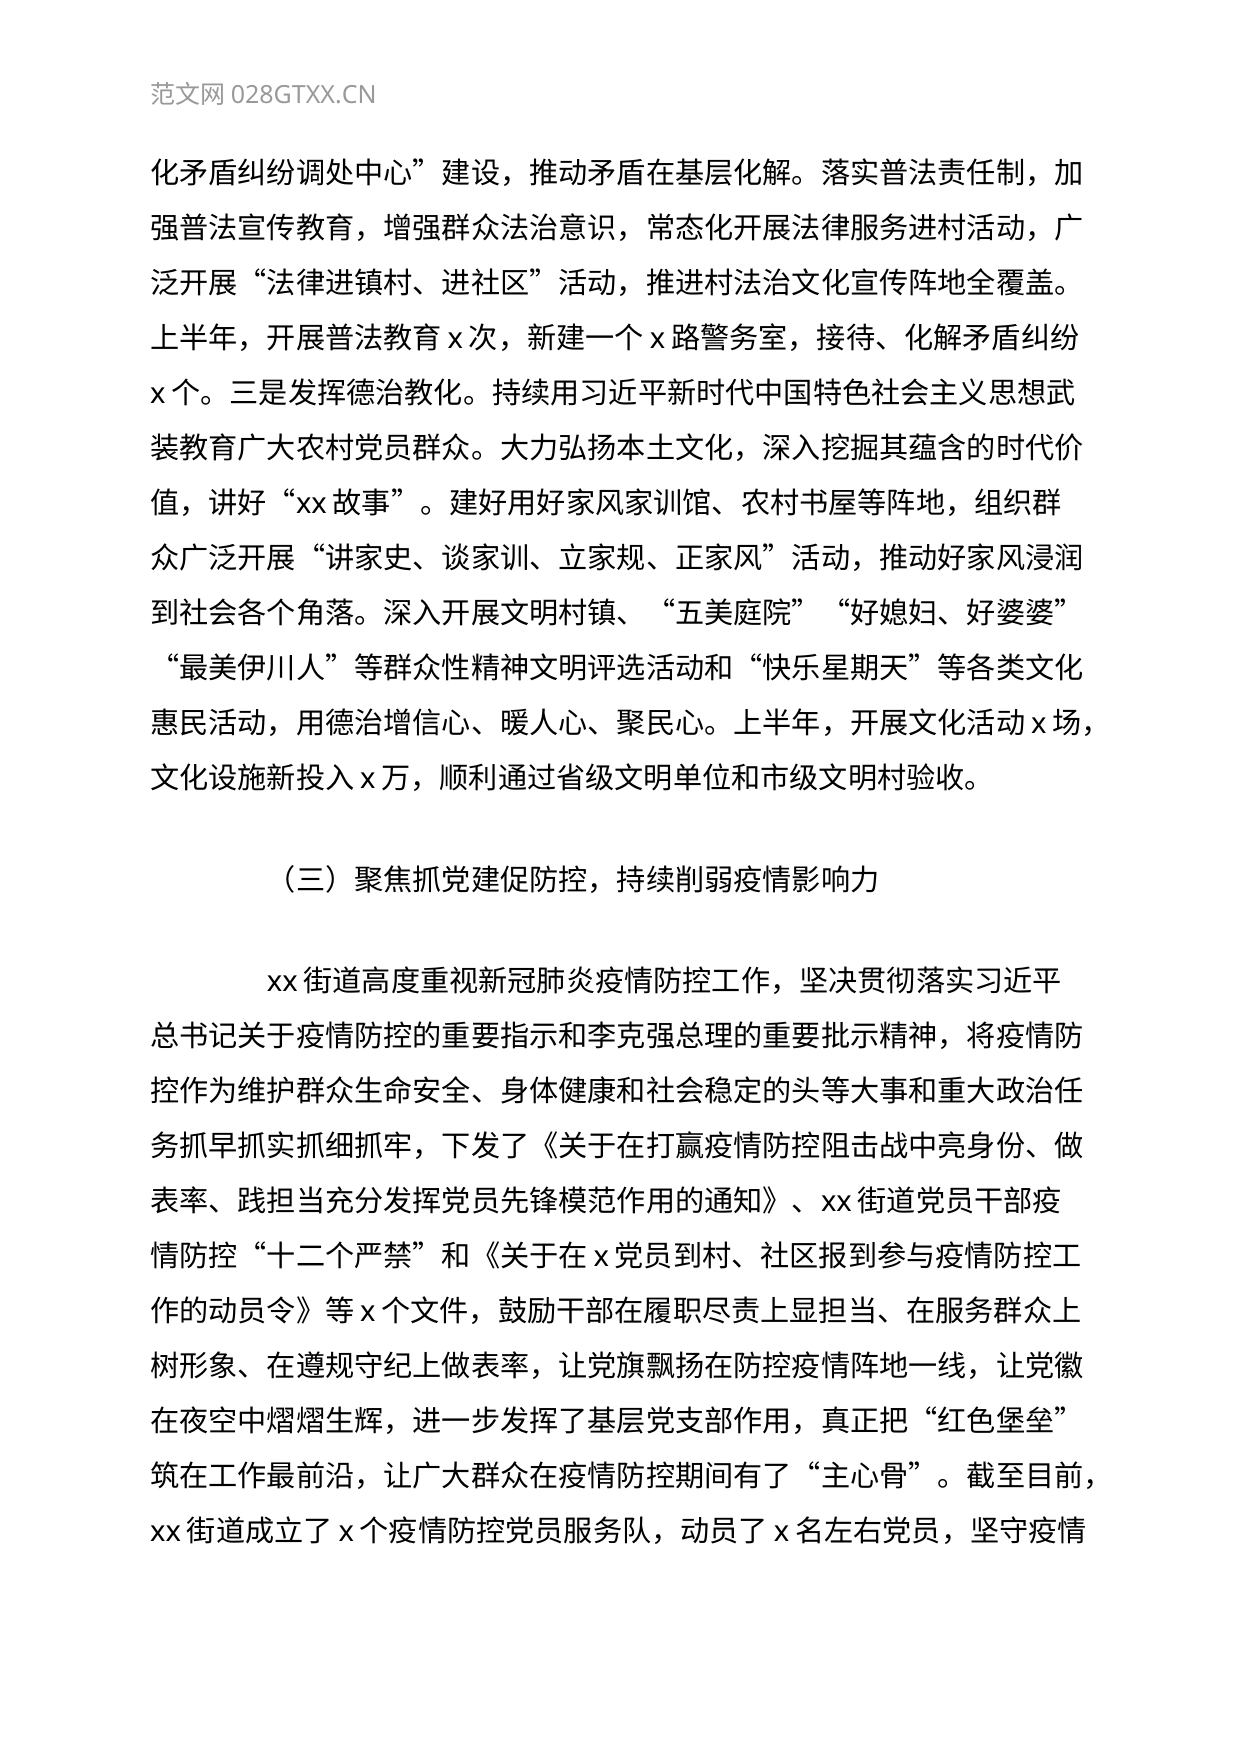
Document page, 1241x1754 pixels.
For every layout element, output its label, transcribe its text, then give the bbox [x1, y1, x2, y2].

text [150, 958, 1090, 1550]
text （三）聚焦抓党建促防控，持续削弱疫情影响力 [150, 856, 1090, 898]
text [150, 150, 1090, 797]
